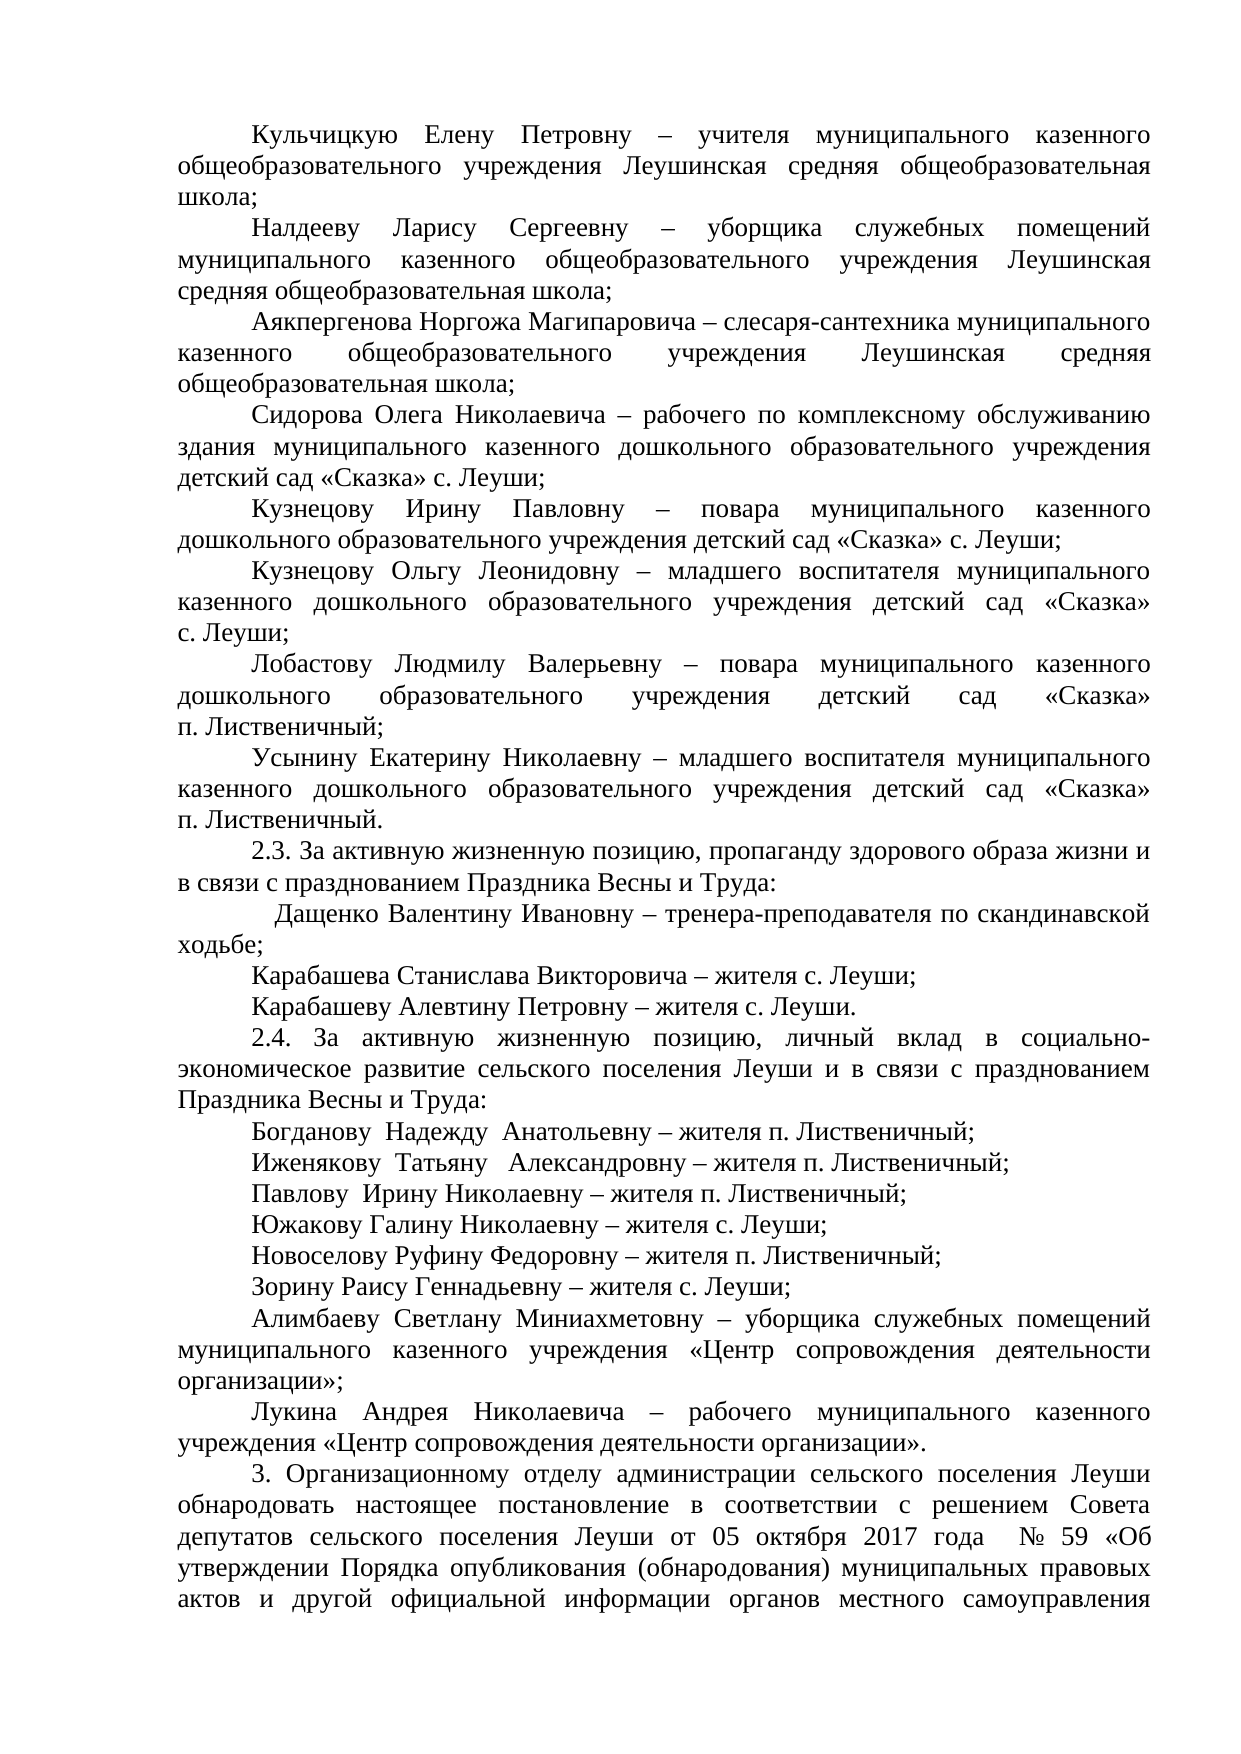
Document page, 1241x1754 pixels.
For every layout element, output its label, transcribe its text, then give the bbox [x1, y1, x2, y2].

text Южакову Галину Николаевну – жителя с. Леуши; [177, 1208, 1152, 1239]
text Новоселову Руфину Федоровну – жителя п. Лиственичный; [177, 1239, 1152, 1271]
text Налдееву Ларису Сергеевну – уборщика служебных помещений муниципального казенного общеобразовательного учреждения Леушинская средняя общеобразовательная школа; [177, 212, 1152, 305]
text Сидорова Олега Николаевича – рабочего по комплексному обслуживанию здания муниципального казенного дошкольного образовательного учреждения детский сад «Сказка» с. Леуши; [177, 398, 1152, 492]
text Лукина Андрея Николаевича – рабочего муниципального казенного учреждения «Центр сопровождения деятельности организации». [177, 1395, 1152, 1457]
text Усынину Екатерину Николаевну – младшего воспитателя муниципального казенного дошкольного образовательного учреждения детский сад «Сказка» п. Лиственичный. [177, 741, 1152, 834]
text Зорину Раису Геннадьевну – жителя с. Леуши; [177, 1271, 1152, 1302]
text Аякпергенова Норгожа Магипаровича – слесаря-сантехника муниципального казенного общеобразовательного учреждения Леушинская средняя общеобразовательная школа; [177, 305, 1152, 398]
text Дащенко Валентину Ивановну – тренера-преподавателя по скандинавской ходьбе; [177, 897, 1152, 959]
text 2.3. За активную жизненную позицию, пропаганду здорового образа жизни и в связи с празднованием Праздника Весны и Труда: [177, 834, 1152, 897]
text Карабашева Станислава Викторовича – жителя с. Леуши; [177, 959, 1152, 990]
text Павлову Ирину Николаевну – жителя п. Лиственичный; [177, 1177, 1152, 1208]
text Иженякову Татьяну Александровну – жителя п. Лиственичный; [177, 1146, 1152, 1177]
text Алимбаеву Светлану Миниахметовну – уборщика служебных помещений муниципального казенного учреждения «Центр сопровождения деятельности организации»; [177, 1302, 1152, 1395]
text Кузнецову Ольгу Леонидовну – младшего воспитателя муниципального казенного дошкольного образовательного учреждения детский сад «Сказка» с. Леуши; [177, 554, 1152, 648]
text Кульчицкую Елену Петровну – учителя муниципального казенного общеобразовательного учреждения Леушинская средняя общеобразовательная школа; [177, 118, 1152, 212]
text Лобастову Людмилу Валерьевну – повара муниципального казенного дошкольного образовательного учреждения детский сад «Сказка» п. Лиственичный; [177, 648, 1152, 741]
text Кузнецову Ирину Павловну – повара муниципального казенного дошкольного образовательного учреждения детский сад «Сказка» с. Леуши; [177, 492, 1152, 554]
text 2.4. За активную жизненную позицию, личный вклад в социально-экономическое развитие сельского поселения Леуши и в связи с празднованием Праздника Весны и Труда: [177, 1021, 1152, 1115]
text Богданову Надежду Анатольевну – жителя п. Лиственичный; [177, 1115, 1152, 1146]
text Карабашеву Алевтину Петровну – жителя с. Леуши. [177, 990, 1152, 1021]
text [177, 1457, 1152, 1613]
